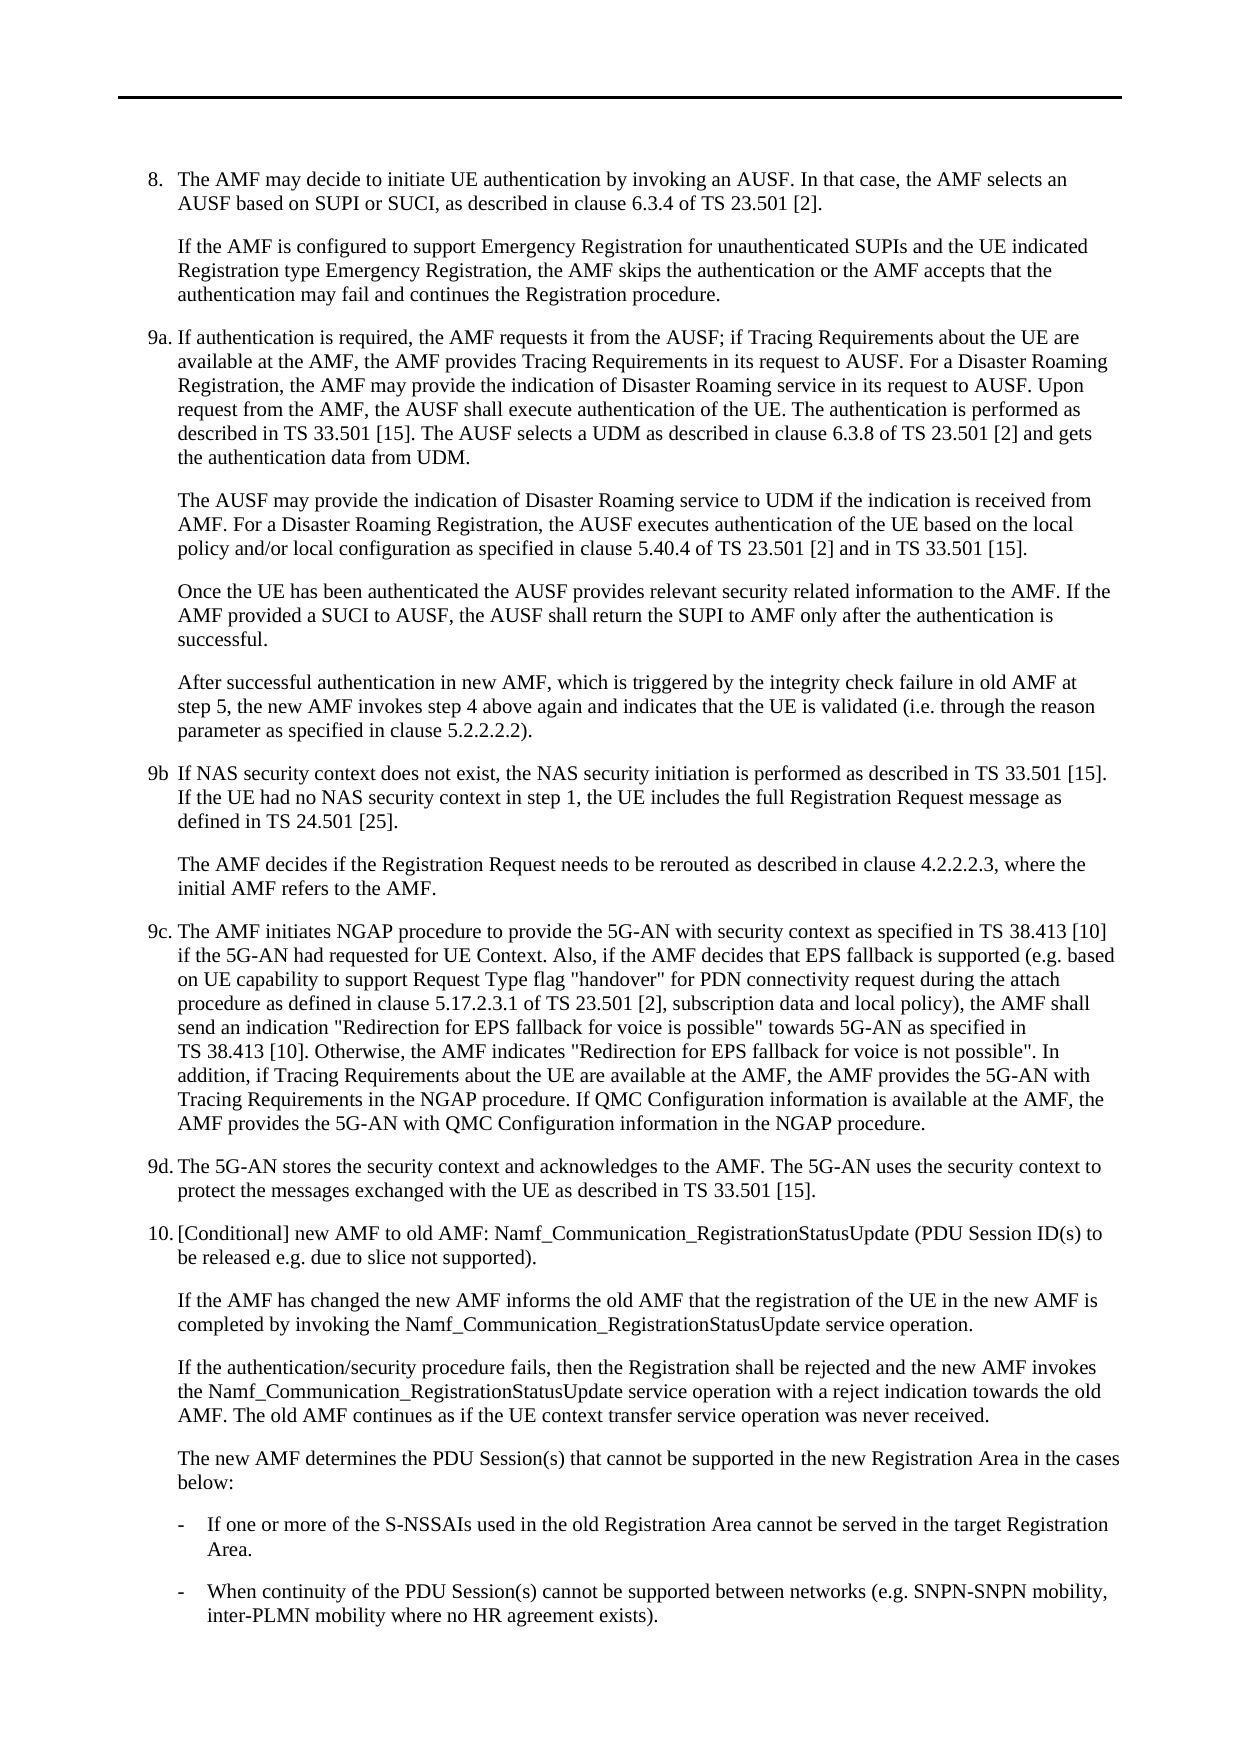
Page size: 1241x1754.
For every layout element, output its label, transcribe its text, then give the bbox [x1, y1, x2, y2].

text If the AMF has changed the new AMF informs the old AMF that the registration of the UE in the new AMF is completed by invoking the Namf_Communication_RegistrationStatusUpdate service operation. [148, 1288, 1122, 1336]
text If the authentication/security procedure fails, then the Registration shall be rejected and the new AMF invokes the Namf_Communication_RegistrationStatusUpdate service operation with a reject indication towards the old AMF. The old AMF continues as if the UE context transfer service operation was never received. [148, 1354, 1122, 1427]
text 9a. If authentication is required, the AMF requests it from the AUSF; if Tracing Requirements about the UE are available at the AMF, the AMF provides Tracing Requirements in its request to AUSF. For a Disaster Roaming Registration, the AMF may provide the indication of Disaster Roaming service in its request to AUSF. Upon request from the AMF, the AUSF shall execute authentication of the UE. The authentication is performed as described in TS 33.501 [15]. The AUSF selects a UDM as described in clause 6.3.8 of TS 23.501 [2] and gets the authentication data from UDM. [148, 325, 1122, 469]
text 9d. The 5G-AN stores the security context and acknowledges to the AMF. The 5G-AN uses the security context to protect the messages exchanged with the UE as described in TS 33.501 [15]. [148, 1154, 1122, 1202]
text 8. The AMF may decide to initiate UE authentication by invoking an AUSF. In that case, the AMF selects an AUSF based on SUPI or SUCI, as described in clause 6.3.4 of TS 23.501 [2]. [148, 167, 1122, 215]
text 9c. The AMF initiates NGAP procedure to provide the 5G-AN with security context as specified in TS 38.413 [10] if the 5G-AN had requested for UE Context. Also, if the AMF decides that EPS fallback is supported (e.g. based on UE capability to support Request Type flag "handover" for PDN connectivity request during the attach procedure as defined in clause 5.17.2.3.1 of TS 23.501 [2], subscription data and local policy), the AMF shall send an indication "Redirection for EPS fallback for voice is possible" towards 5G-AN as specified in TS 38.413 [10]. Otherwise, the AMF indicates "Redirection for EPS fallback for voice is not possible". In addition, if Tracing Requirements about the UE are available at the AMF, the AMF provides the 5G-AN with Tracing Requirements in the NGAP procedure. If QMC Configuration information is available at the AMF, the AMF provides the 5G-AN with QMC Configuration information in the NGAP procedure. [148, 919, 1122, 1135]
text 10. [Conditional] new AMF to old AMF: Namf_Communication_RegistrationStatusUpdate (PDU Session ID(s) to be released e.g. due to slice not supported). [148, 1221, 1122, 1269]
text Once the UE has been authenticated the AUSF provides relevant security related information to the AMF. If the AMF provided a SUCI to AUSF, the AUSF shall return the SUPI to AMF only after the authentication is successful. [148, 579, 1122, 651]
text After successful authentication in new AMF, which is triggered by the integrity check failure in old AMF at step 5, the new AMF invokes step 4 above again and indicates that the UE is validated (i.e. through the reason parameter as specified in clause 5.2.2.2.2). [148, 670, 1122, 742]
text - If one or more of the S-NSSAIs used in the old Registration Area cannot be served in the target Registration Area. [177, 1512, 1122, 1561]
text - When continuity of the PDU Session(s) cannot be supported between networks (e.g. SNPN-SNPN mobility, inter-PLMN mobility where no HR agreement exists). [177, 1579, 1122, 1627]
text 9b If NAS security context does not exist, the NAS security initiation is performed as described in TS 33.501 [15]. If the UE had no NAS security context in step 1, the UE includes the full Registration Request message as defined in TS 24.501 [25]. [148, 761, 1122, 833]
text The new AMF determines the PDU Session(s) that cannot be supported in the new Registration Area in the cases below: [148, 1446, 1122, 1494]
text The AUSF may provide the indication of Disaster Roaming service to UDM if the indication is received from AMF. For a Disaster Roaming Registration, the AUSF executes authentication of the UE based on the local policy and/or local configuration as specified in clause 5.40.4 of TS 23.501 [2] and in TS 33.501 [15]. [148, 488, 1122, 560]
text If the AMF is configured to support Emergency Registration for unauthenticated SUPIs and the UE indicated Registration type Emergency Registration, the AMF skips the authentication or the AMF accepts that the authentication may fail and continues the Registration procedure. [148, 234, 1122, 306]
text The AMF decides if the Registration Request needs to be rerouted as described in clause 4.2.2.2.3, where the initial AMF refers to the AMF. [148, 852, 1122, 900]
